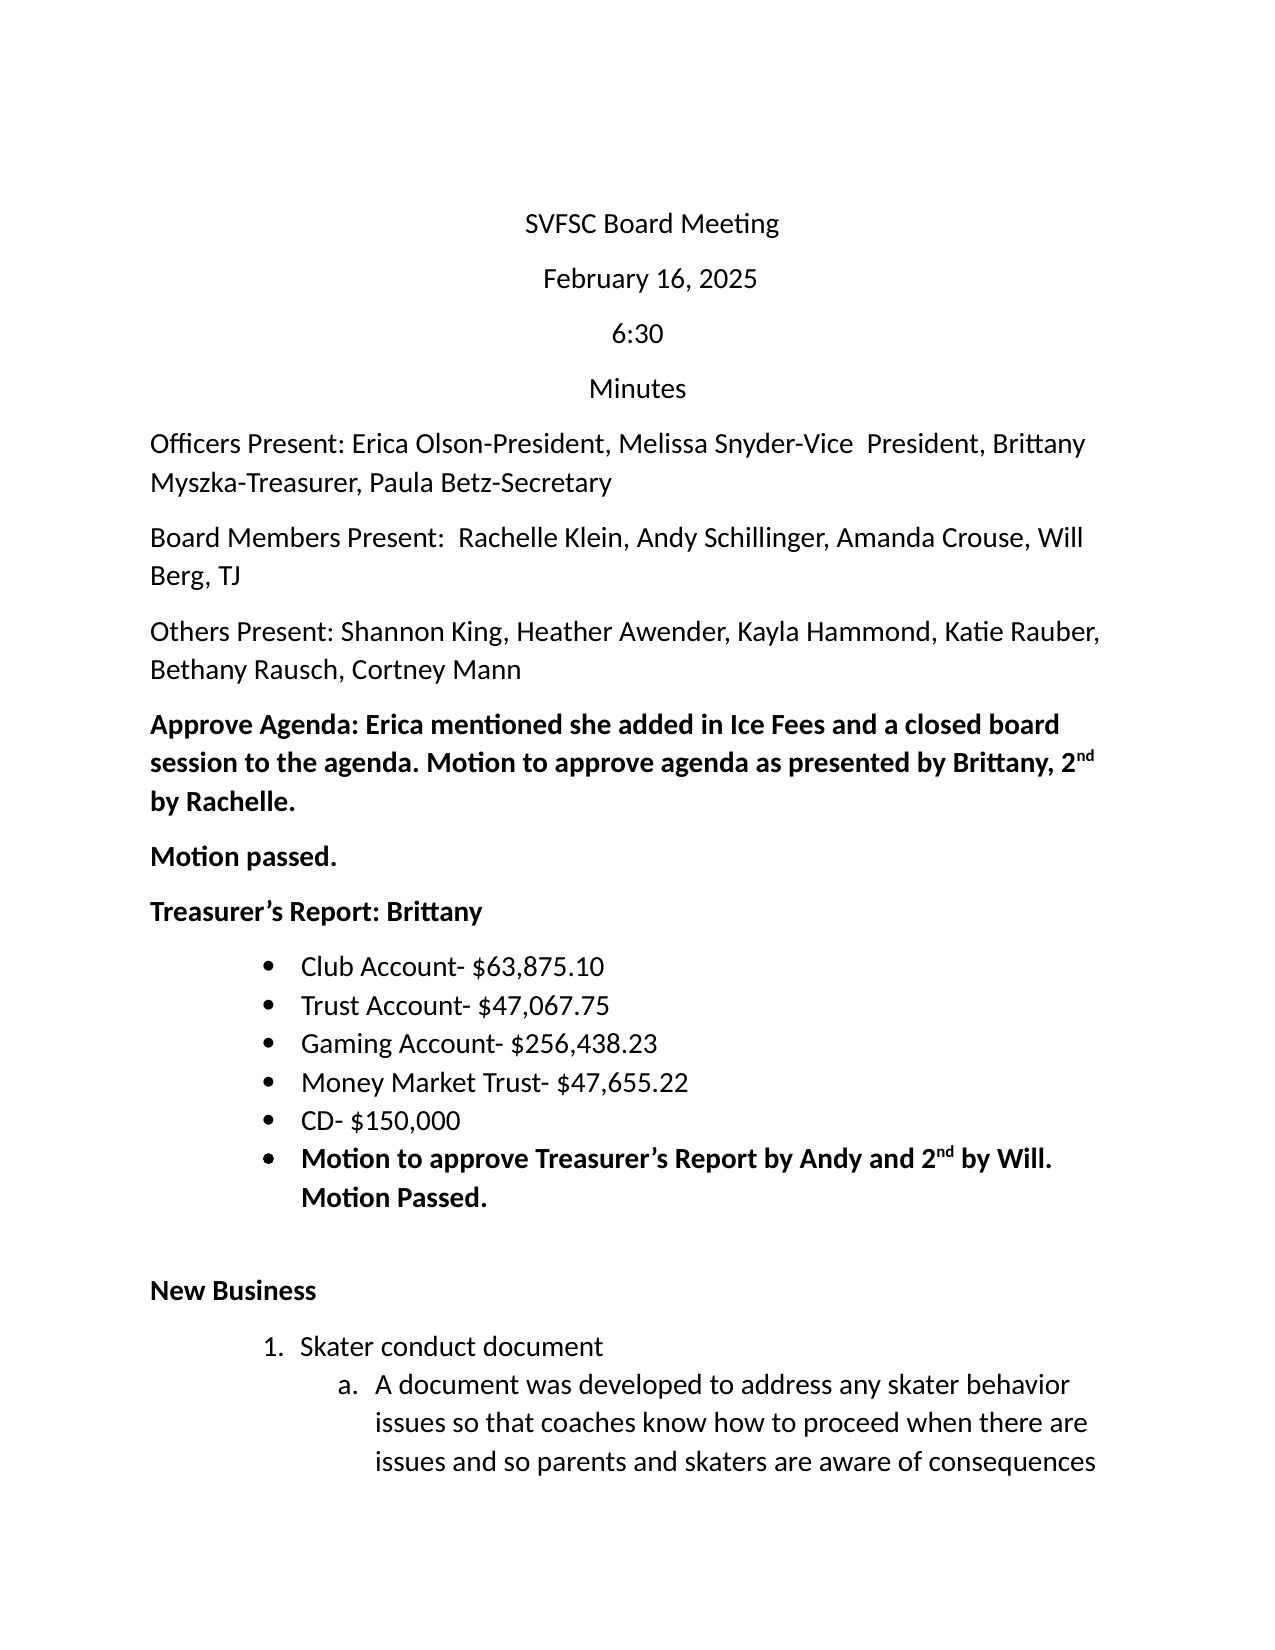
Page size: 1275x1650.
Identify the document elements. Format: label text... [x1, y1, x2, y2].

text 6:30 [150, 315, 1125, 351]
list Gaming Account- $256,438.23 [263, 1025, 1125, 1061]
list Skater conduct document [262, 1328, 1125, 1363]
text Officers Present: Erica Olson-President, Melissa Snyder-Vice President, Brittany Myszka-Treasurer, Paula Betz-Secretary [150, 426, 1125, 499]
list Trust Account- $47,067.75 [263, 987, 1125, 1022]
text SVFSC Board Meeting [450, 205, 1125, 241]
text Board Members Present: Rachelle Klein, Andy Schillinger, Amanda Crouse, Will Berg, TJ [150, 519, 1125, 593]
list CD- $150,000 [263, 1102, 1125, 1138]
list Motion to approve Treasurer’s Report by Andy and 2nd by Will. Motion Passed. [263, 1141, 1125, 1214]
text Treasurer’s Report: Brittany [150, 893, 1125, 929]
text Others Present: Shannon King, Heather Awender, Kayla Hammond, Katie Rauber, Bethany Rausch, Cortney Mann [150, 613, 1125, 687]
text February 16, 2025 [150, 260, 1125, 296]
list Money Market Trust- $47,655.22 [263, 1064, 1125, 1099]
text Minutes [150, 370, 1125, 406]
text Approve Agenda: Erica mentioned she added in Ice Fees and a closed board session to the agenda. Motion to approve agenda as presented by Brittany, 2nd by Rachelle. [150, 706, 1125, 819]
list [337, 1366, 1125, 1478]
list Club Account- $63,875.10 [263, 948, 1125, 984]
text New Business [150, 1272, 1125, 1308]
text Motion passed. [150, 838, 1125, 874]
